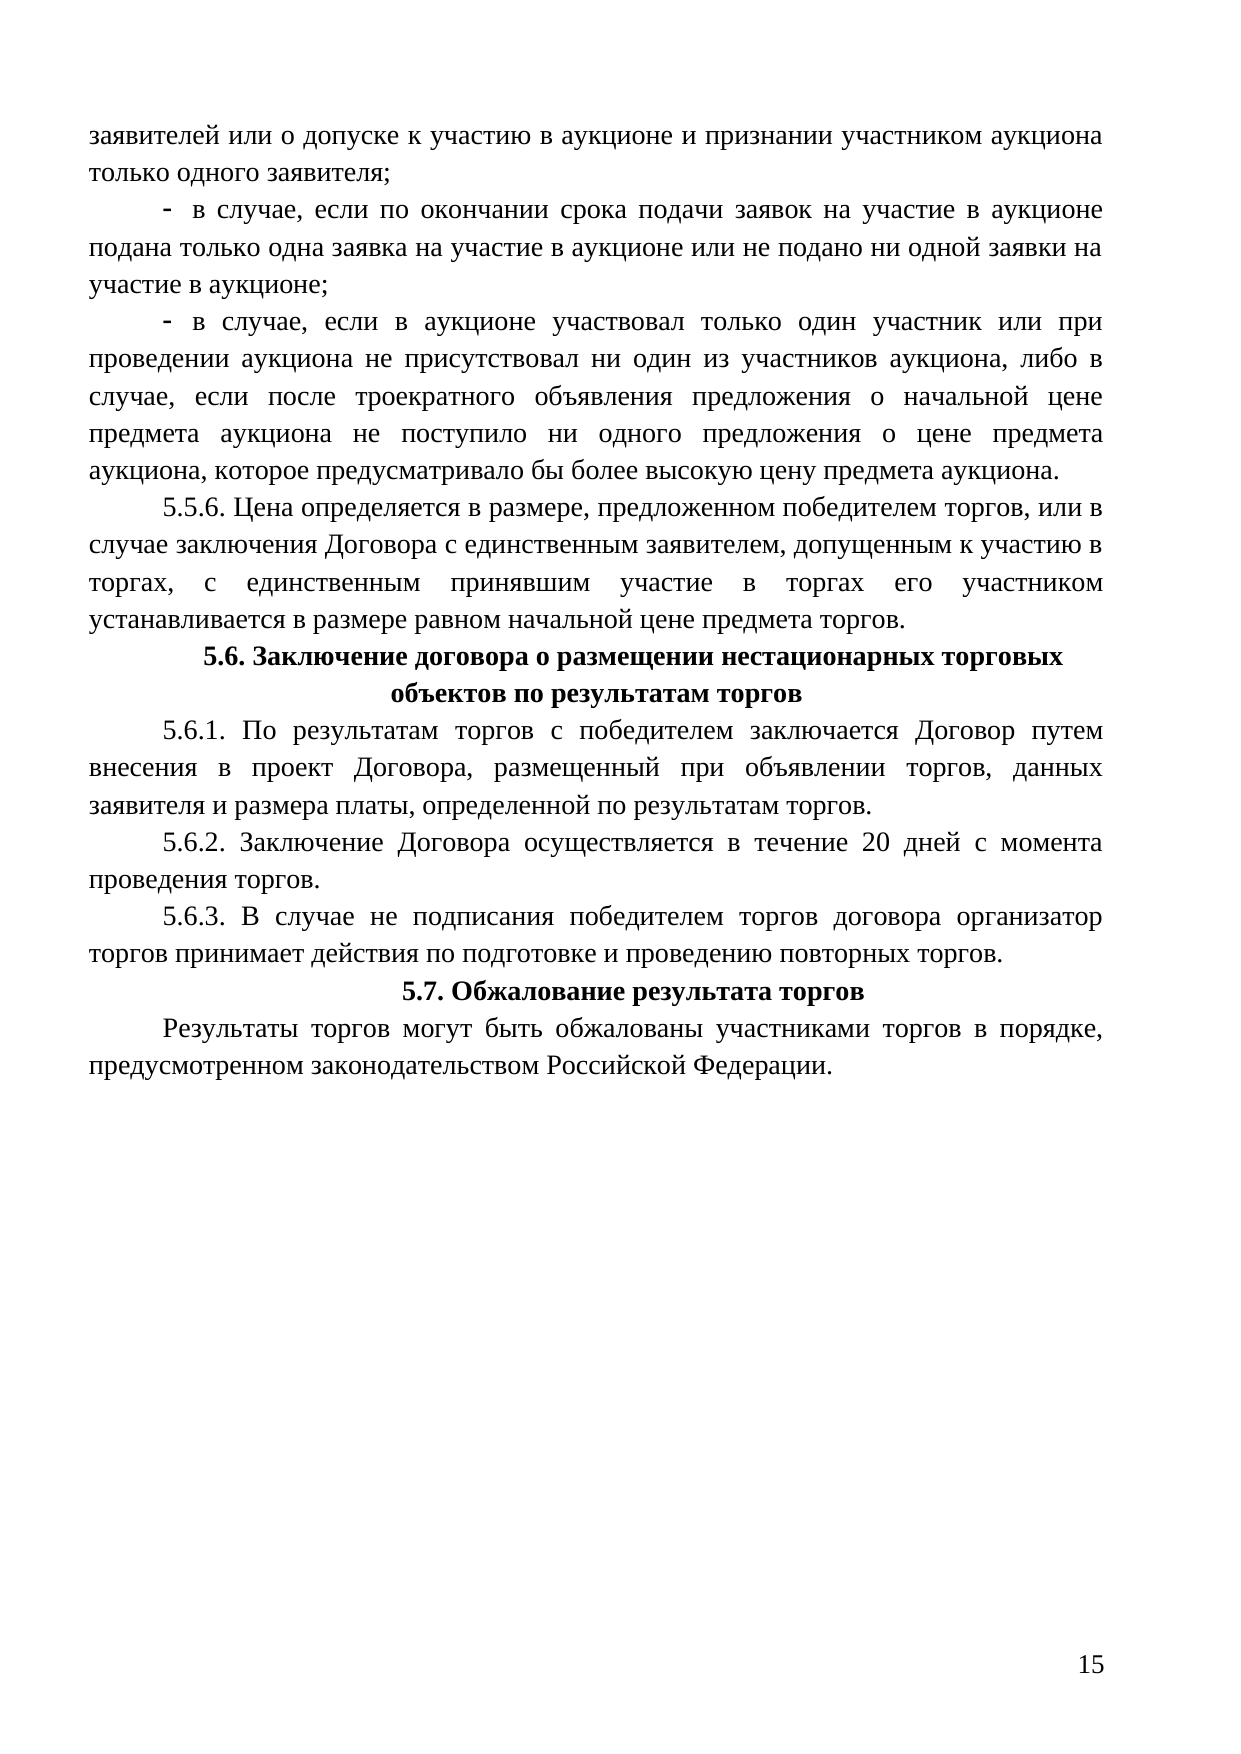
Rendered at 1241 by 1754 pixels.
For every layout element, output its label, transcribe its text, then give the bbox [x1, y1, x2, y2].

text 5.6.1. По результатам торгов с победителем заключается Договор путем внесения в проект Договора, размещенный при объявлении торгов, данных заявителя и размера платы, определенной по результатам торгов. [89, 713, 1104, 820]
list в случае, если по окончании срока подачи заявок на участие в аукционе подана только одна заявка на участие в аукционе или не подано ни одной заявки на участие в аукционе; [89, 192, 1104, 299]
text Результаты торгов могут быть обжалованы участниками торгов в порядке, предусмотренном законодательством Российской Федерации. [89, 1011, 1104, 1080]
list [89, 118, 1104, 188]
text 5.6. Заключение договора о размещении нестационарных торговых объектов по результатам торгов [89, 639, 1104, 708]
text 5.6.2. Заключение Договора осуществляется в течение 20 дней с момента проведения торгов. [89, 825, 1104, 894]
text 5.7. Обжалование результата торгов [89, 974, 1104, 1006]
text 5.5.6. Цена определяется в размере, предложенном победителем торгов, или в случае заключения Договора с единственным заявителем, допущенным к участию в торгах, с единственным принявшим участие в торгах его участником устанавливается в размере равном начальной цене предмета торгов. [89, 490, 1104, 634]
list в случае, если в аукционе участвовал только один участник или при проведении аукциона не присутствовал ни один из участников аукциона, либо в случае, если после троекратного объявления предложения о начальной цене предмета аукциона не поступило ни одного предложения о цене предмета аукциона, которое предусматривало бы более высокую цену предмета аукциона. [89, 304, 1104, 485]
text 5.6.3. В случае не подписания победителем торгов договора организатор торгов принимает действия по подготовке и проведению повторных торгов. [89, 899, 1104, 969]
